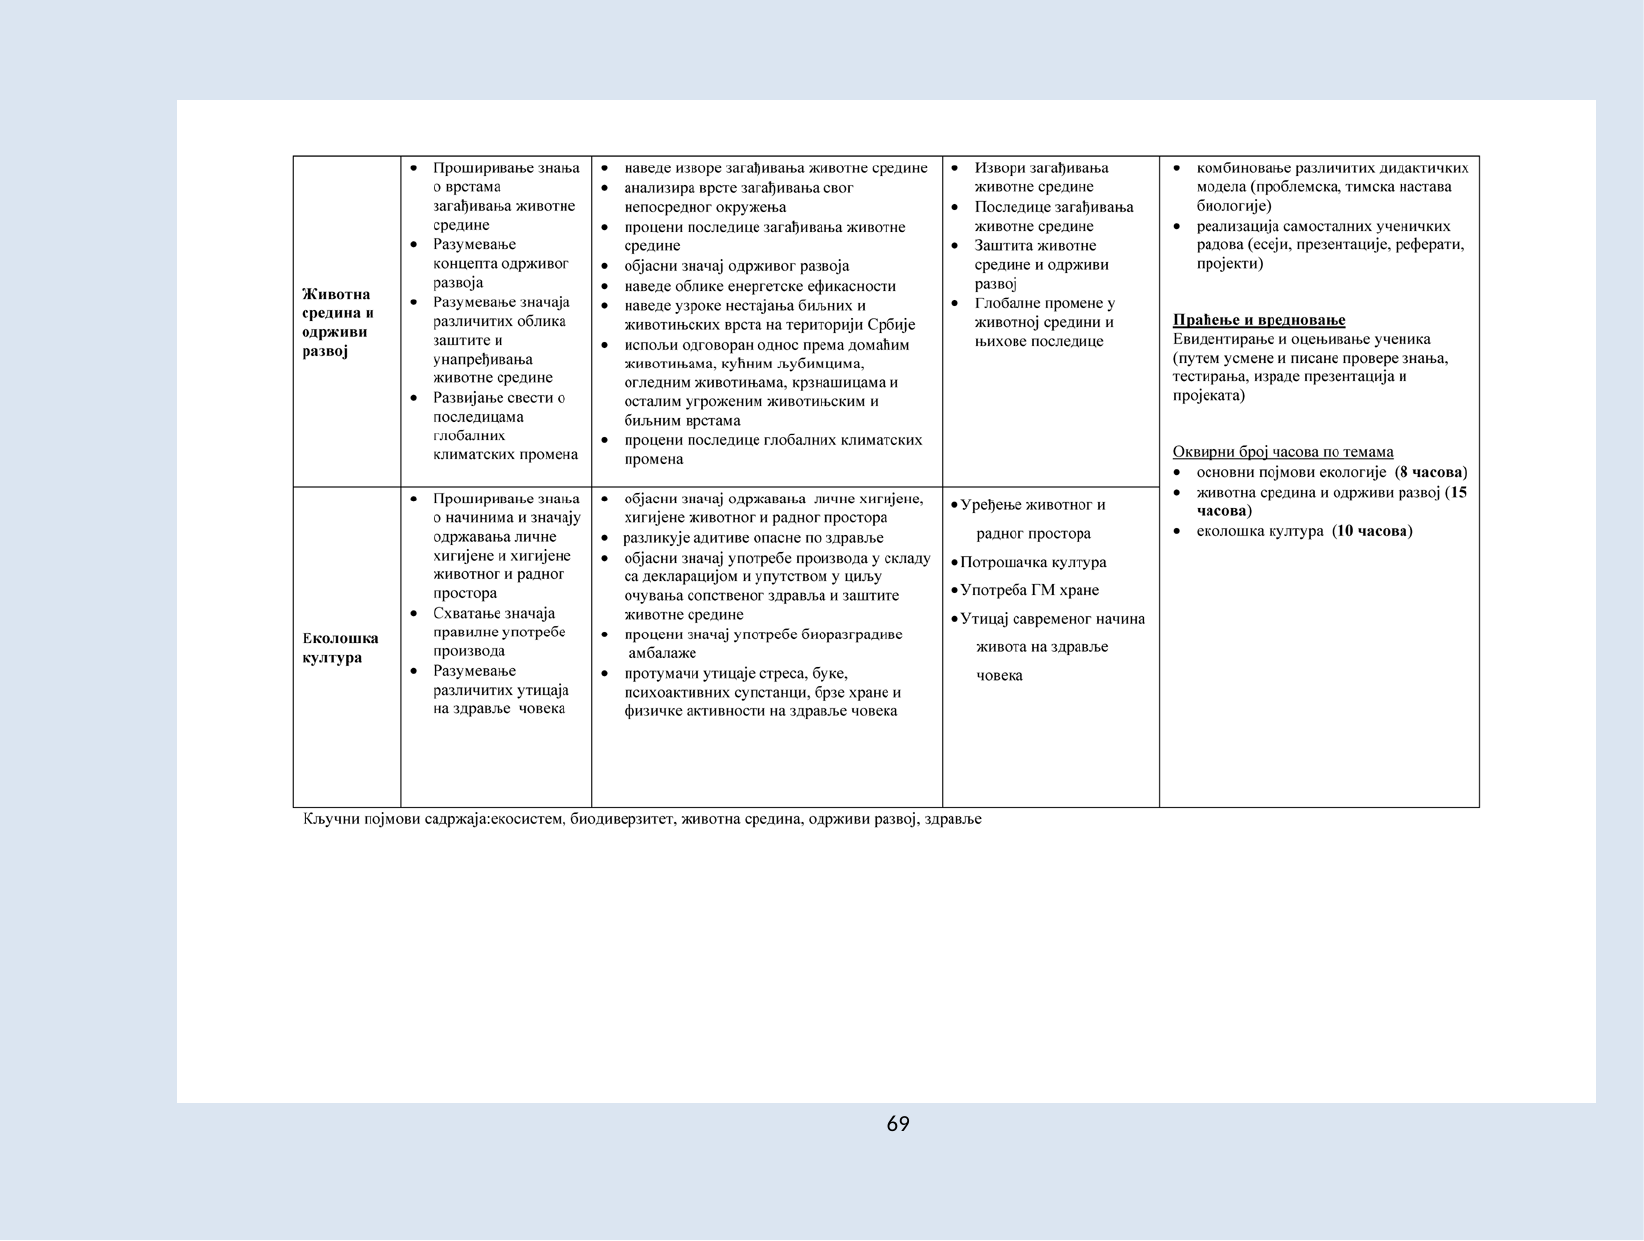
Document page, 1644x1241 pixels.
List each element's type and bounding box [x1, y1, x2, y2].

picture [177, 100, 1596, 1103]
